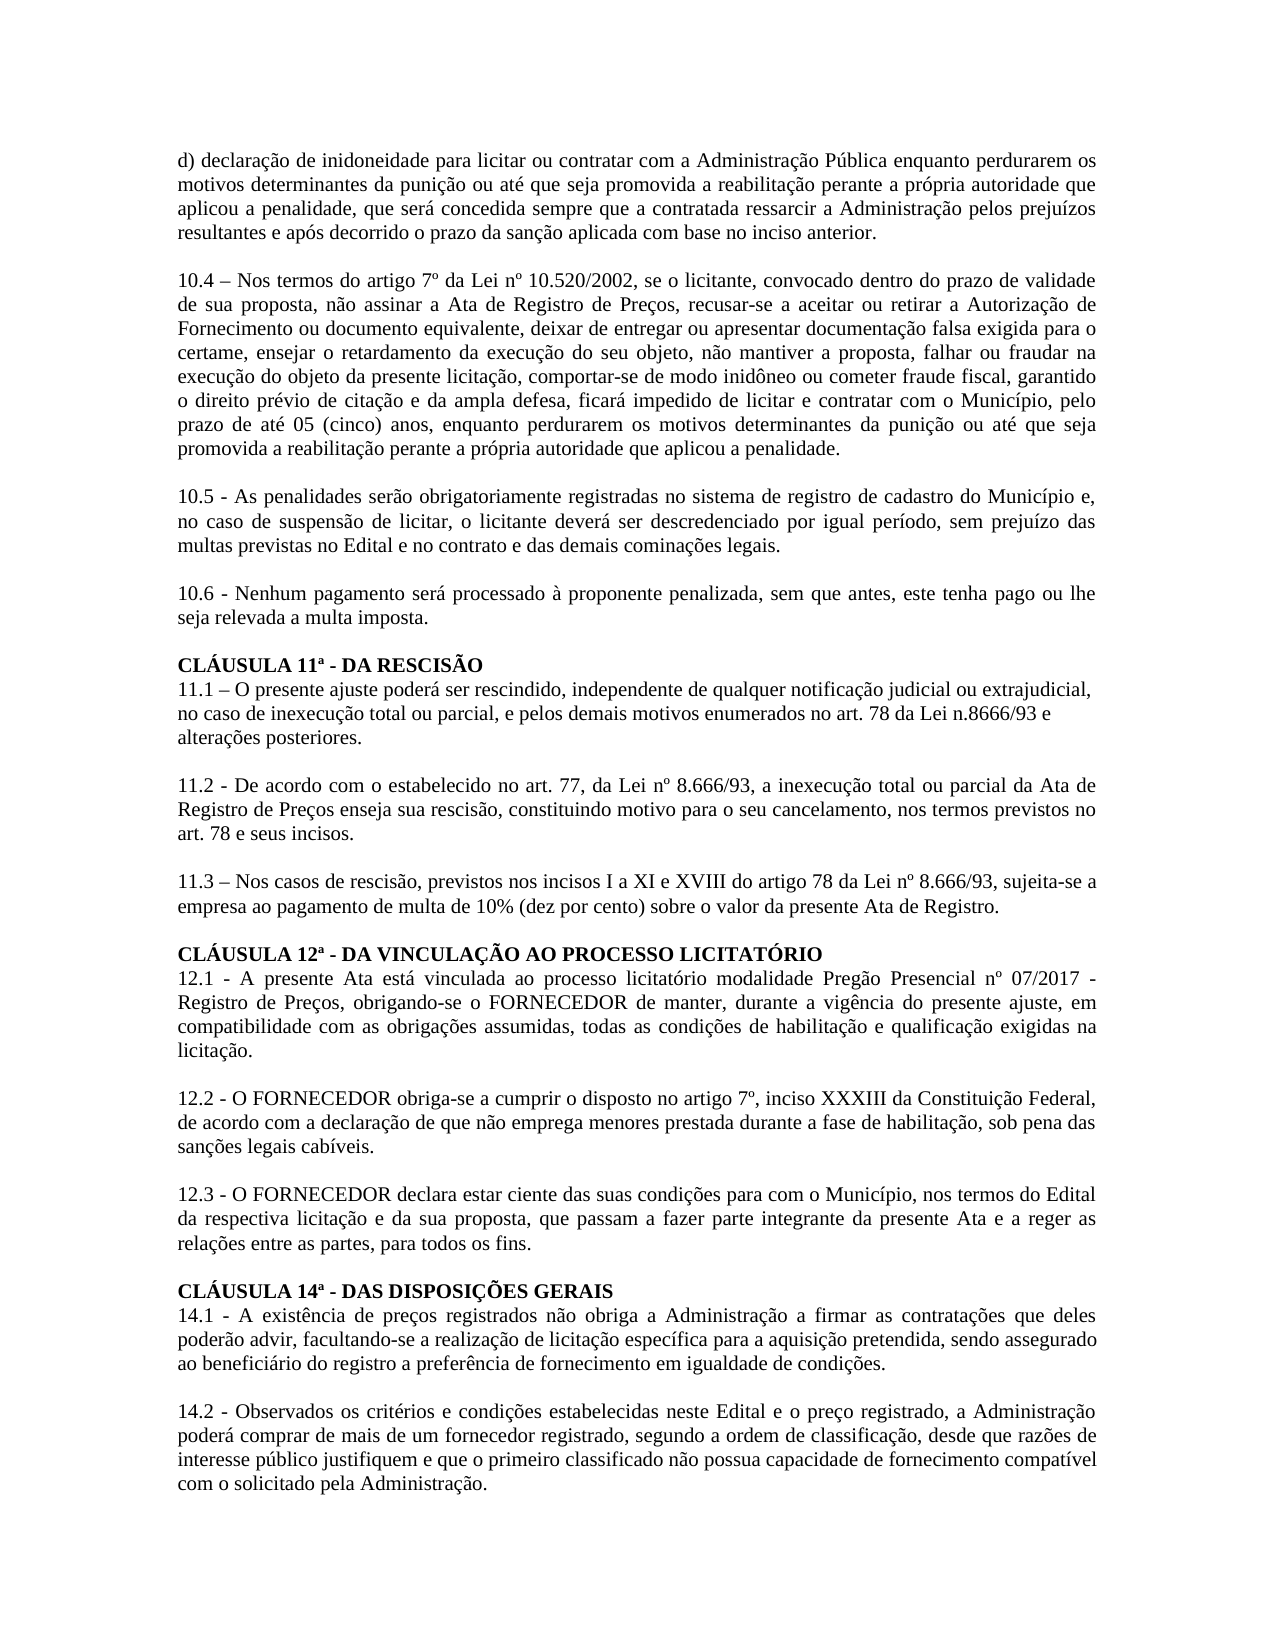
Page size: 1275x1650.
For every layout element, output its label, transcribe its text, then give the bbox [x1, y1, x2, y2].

text CLÁUSULA 12ª - DA VINCULAÇÃO AO PROCESSO LICITATÓRIO [177, 942, 1098, 966]
text 14.1 - A existência de preços registrados não obriga a Administração a firmar as contratações que deles poderão advir, facultando-se a realização de licitação específica para a aquisição pretendida, sendo assegurado ao beneficiário do registro a preferência de fornecimento em igualdade de condições. [177, 1303, 1098, 1375]
text 11.3 – Nos casos de rescisão, previstos nos incisos I a XI e XVIII do artigo 78 da Lei nº 8.666/93, sujeita-se a empresa ao pagamento de multa de 10% (dez por cento) sobre o valor da presente Ata de Registro. [177, 869, 1098, 918]
text 10.4 – Nos termos do artigo 7º da Lei nº 10.520/2002, se o licitante, convocado dentro do prazo de validade de sua proposta, não assinar a Ata de Registro de Preços, recusar-se a aceitar ou retirar a Autorização de Fornecimento ou documento equivalente, deixar de entregar ou apresentar documentação falsa exigida para o certame, ensejar o retardamento da execução do seu objeto, não mantiver a proposta, falhar ou fraudar na execução do objeto da presente licitação, comportar-se de modo inidôneo ou cometer fraude fiscal, garantido o direito prévio de citação e da ampla defesa, ficará impedido de licitar e contratar com o Município, pelo prazo de até 05 (cinco) anos, enquanto perdurarem os motivos determinantes da punição ou até que seja promovida a reabilitação perante a própria autoridade que aplicou a penalidade. [177, 268, 1098, 460]
text 10.6 - Nenhum pagamento será processado à proponente penalizada, sem que antes, este tenha pago ou lhe seja relevada a multa imposta. [177, 581, 1098, 629]
text d) declaração de inidoneidade para licitar ou contratar com a Administração Pública enquanto perdurarem os motivos determinantes da punição ou até que seja promovida a reabilitação perante a própria autoridade que aplicou a penalidade, que será concedida sempre que a contratada ressarcir a Administração pelos prejuízos resultantes e após decorrido o prazo da sanção aplicada com base no inciso anterior. [177, 148, 1098, 244]
text 12.1 - A presente Ata está vinculada ao processo licitatório modalidade Pregão Presencial nº 07/2017 - Registro de Preços, obrigando-se o FORNECEDOR de manter, durante a vigência do presente ajuste, em compatibilidade com as obrigações assumidas, todas as condições de habilitação e qualificação exigidas na licitação. [177, 966, 1098, 1062]
text 11.1 – O presente ajuste poderá ser rescindido, independente de qualquer notificação judicial ou extrajudicial, no caso de inexecução total ou parcial, e pelos demais motivos enumerados no art. 78 da Lei n.8666/93 e alterações posteriores. [177, 677, 1098, 749]
text 12.3 - O FORNECEDOR declara estar ciente das suas condições para com o Município, nos termos do Edital da respectiva licitação e da sua proposta, que passam a fazer parte integrante da presente Ata e a reger as relações entre as partes, para todos os fins. [177, 1182, 1098, 1254]
text CLÁUSULA 14ª - DAS DISPOSIÇÕES GERAIS [177, 1278, 1098, 1303]
text 10.5 - As penalidades serão obrigatoriamente registradas no sistema de registro de cadastro do Município e, no caso de suspensão de licitar, o licitante deverá ser descredenciado por igual período, sem prejuízo das multas previstas no Edital e no contrato e das demais cominações legais. [177, 484, 1098, 557]
text 14.2 - Observados os critérios e condições estabelecidas neste Edital e o preço registrado, a Administração poderá comprar de mais de um fornecedor registrado, segundo a ordem de classificação, desde que razões de interesse público justifiquem e que o primeiro classificado não possua capacidade de fornecimento compatível com o solicitado pela Administração. [177, 1399, 1098, 1495]
text CLÁUSULA 11ª - DA RESCISÃO [177, 653, 1098, 677]
text 12.2 - O FORNECEDOR obriga-se a cumprir o disposto no artigo 7º, inciso XXXIII da Constituição Federal, de acordo com a declaração de que não emprega menores prestada durante a fase de habilitação, sob pena das sanções legais cabíveis. [177, 1086, 1098, 1158]
text 11.2 - De acordo com o estabelecido no art. 77, da Lei nº 8.666/93, a inexecução total ou parcial da Ata de Registro de Preços enseja sua rescisão, constituindo motivo para o seu cancelamento, nos termos previstos no art. 78 e seus incisos. [177, 773, 1098, 845]
